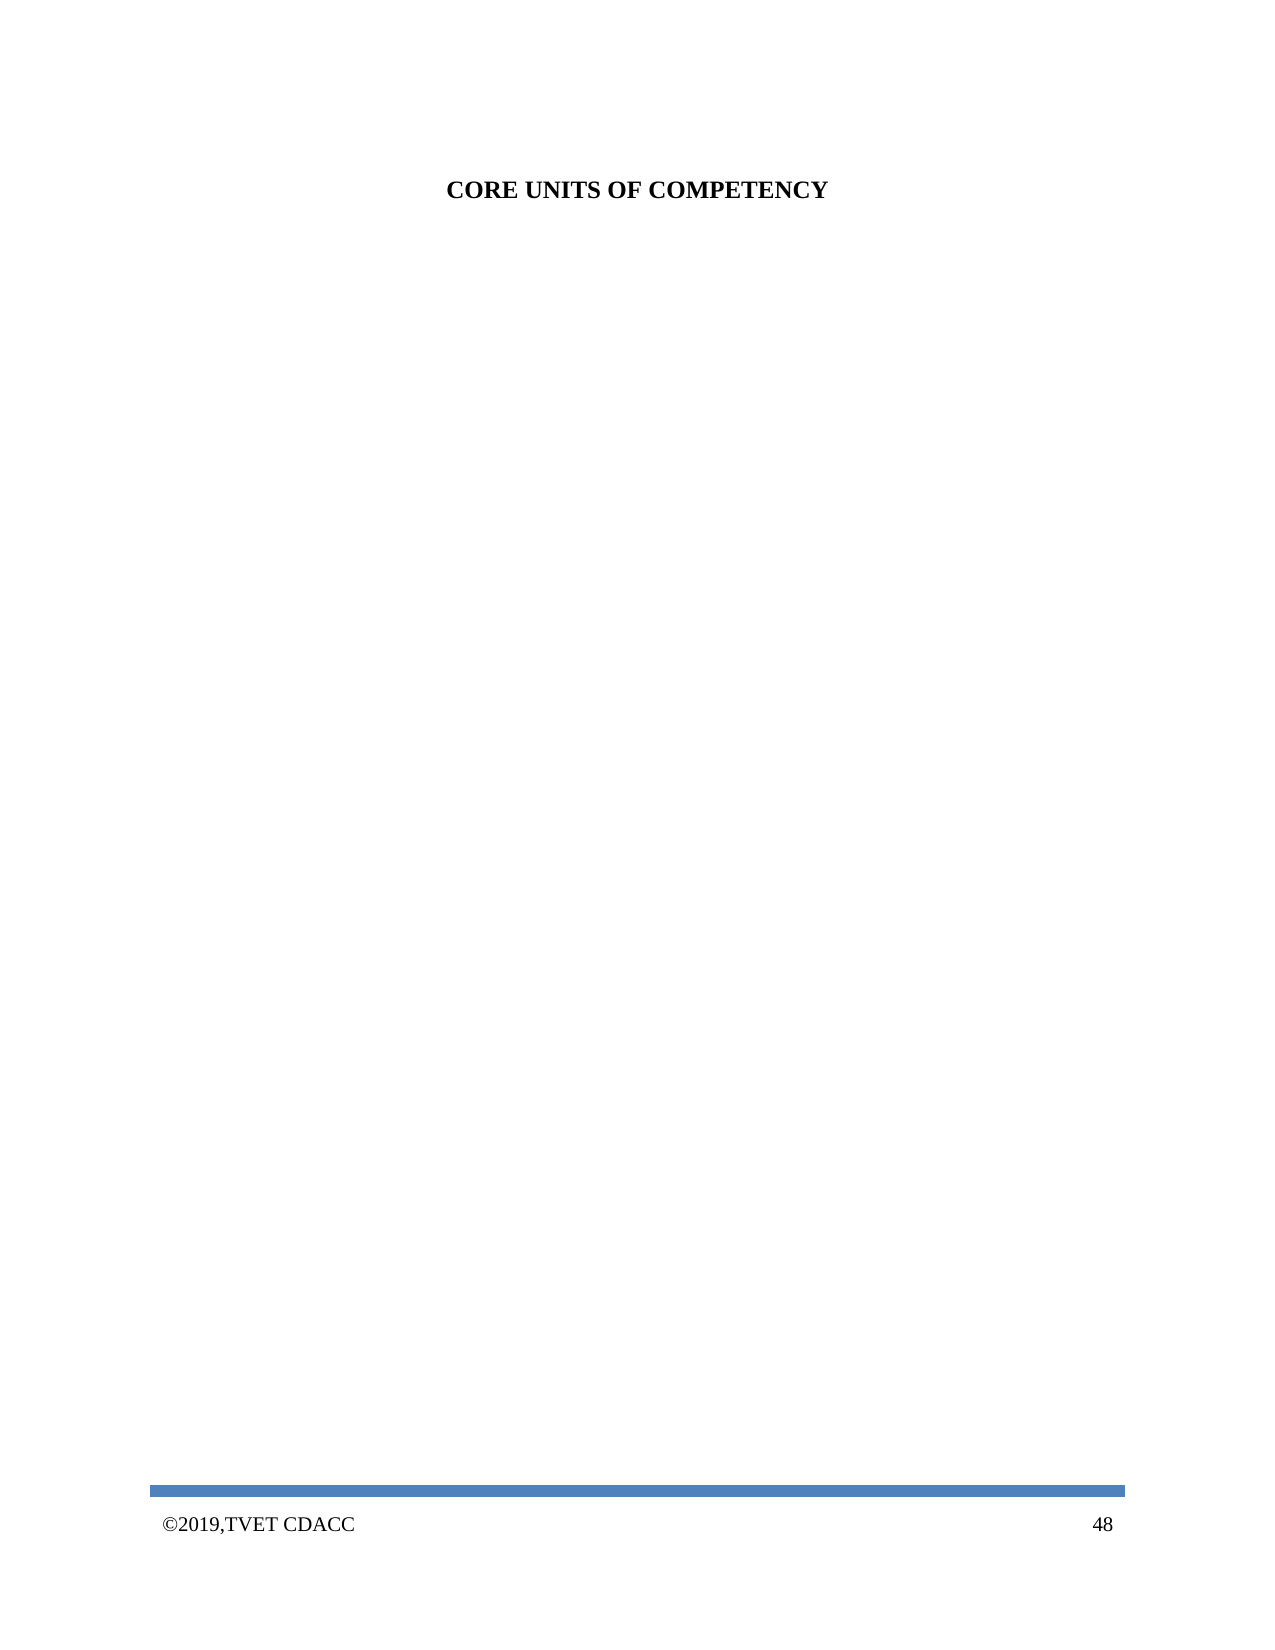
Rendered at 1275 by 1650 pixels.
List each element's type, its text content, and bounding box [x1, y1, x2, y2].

subtitle CORE UNITS OF COMPETENCY [150, 175, 1125, 204]
